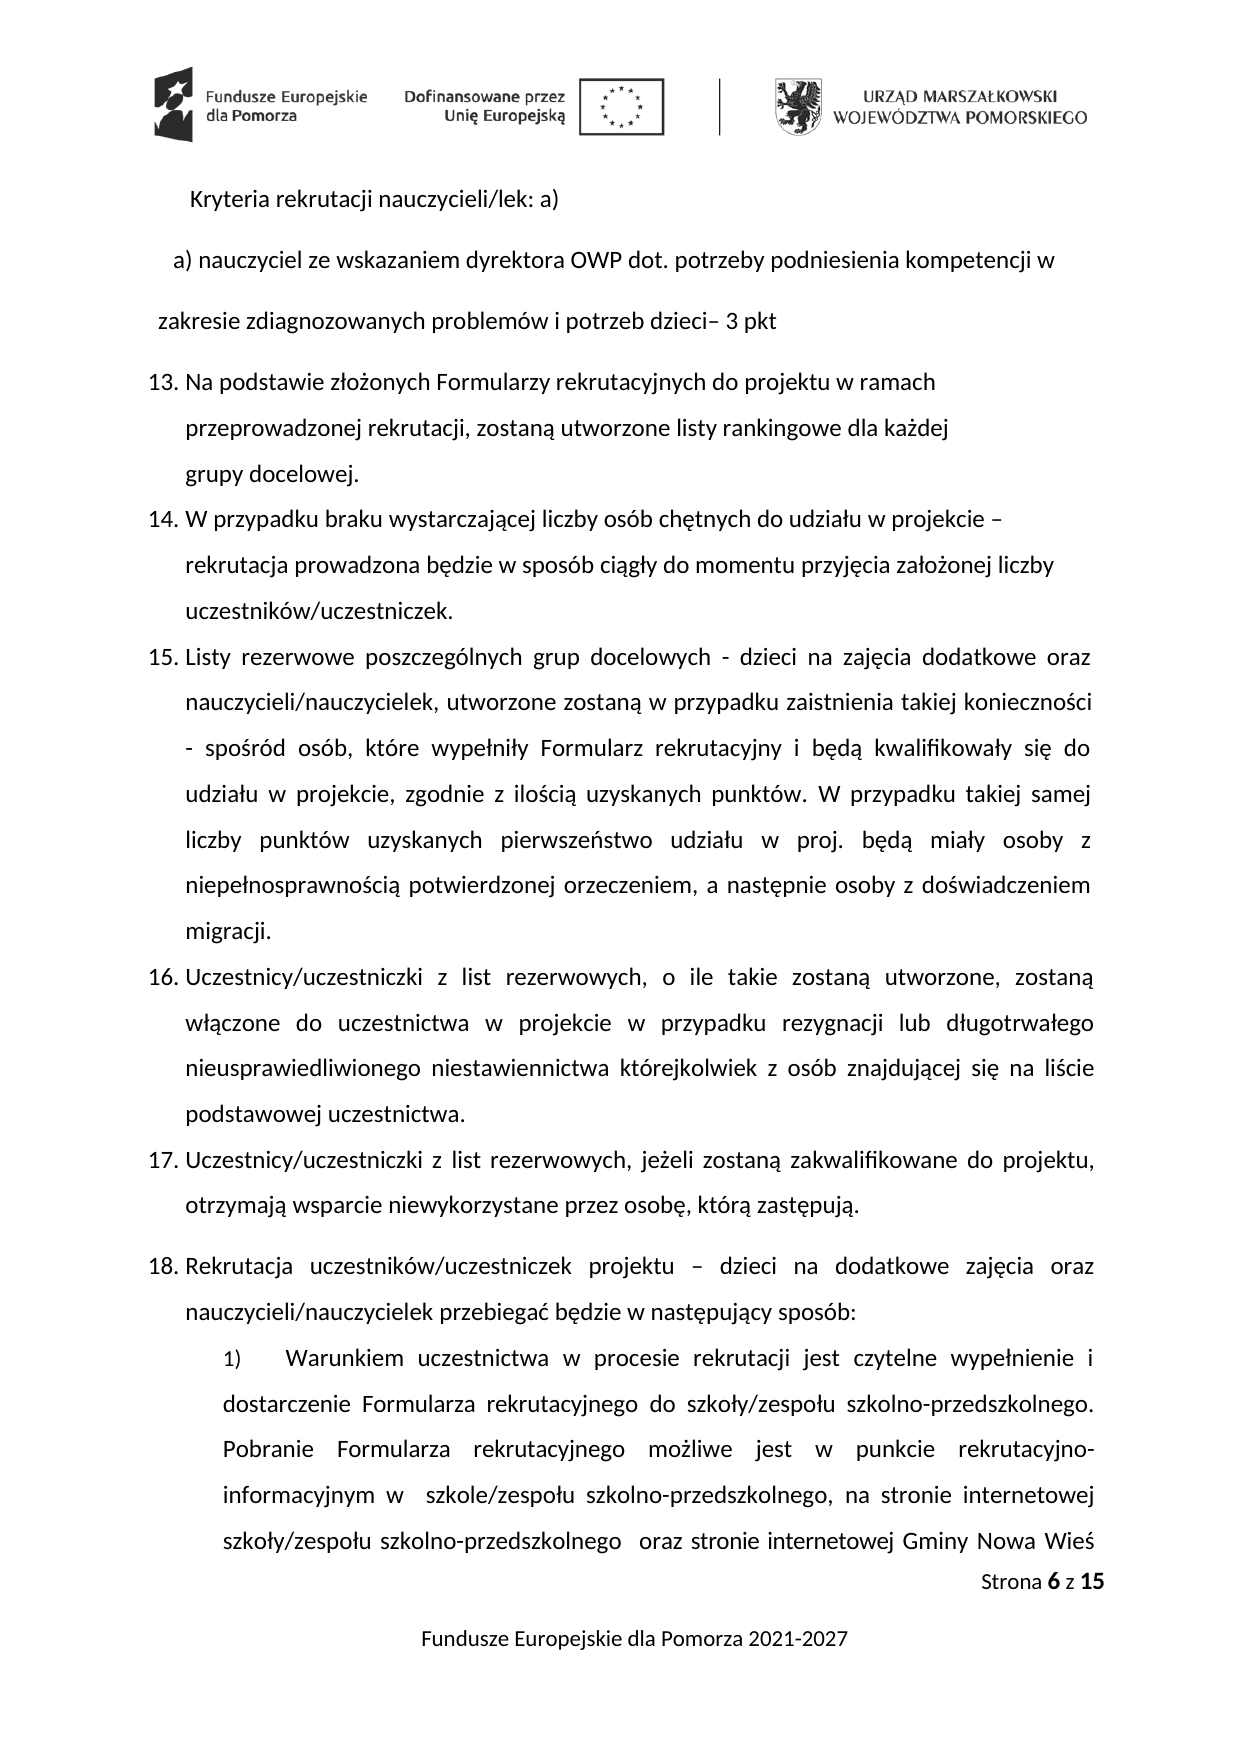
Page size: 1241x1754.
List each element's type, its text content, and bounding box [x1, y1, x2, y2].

text a) nauczyciel ze wskazaniem dyrektora OWP dot. potrzeby podniesienia kompetencji w [173, 244, 1105, 275]
list Uczestnicy/uczestniczki z list rezerwowych, o ile takie zostaną utworzone, zostaną włączone do uczestnictwa w projekcie w przypadku rezygnacji lub długotrwałego nieusprawiedliwionego niestawiennictwa którejkolwiek z osób znajdującej się na liście podstawowej uczestnictwa. [148, 961, 1095, 1129]
list Listy rezerwowe poszczególnych grup docelowych - dzieci na zajęcia dodatkowe oraz nauczycieli/nauczycielek, utworzone zostaną w przypadku zaistnienia takiej konieczności - spośród osób, które wypełniły Formularz rekrutacyjny i będą kwalifikowały się do udziału w projekcie, zgodnie z ilością uzyskanych punktów. W przypadku takiej samej liczby punktów uzyskanych pierwszeństwo udziału w proj. będą miały osoby z niepełnosprawnością potwierdzonej orzeczeniem, a następnie osoby z doświadczeniem migracji. [148, 641, 1092, 946]
text zakresie zdiagnozowanych problemów i potrzeb dzieci– 3 pkt [135, 305, 1105, 336]
list W przypadku braku wystarczającej liczby osób chętnych do udziału w projekcie – [148, 503, 1105, 534]
list Na podstawie złożonych Formularzy rekrutacyjnych do projektu w ramach przeprowadzonej rekrutacji, zostaną utworzone listy rankingowe dla każdej grupy docelowej. [148, 366, 1006, 488]
list Rekrutacja uczestników/uczestniczek projektu – dzieci na dodatkowe zajęcia oraz nauczycieli/nauczycielek przebiegać będzie w następujący sposób: [148, 1251, 1095, 1327]
list Uczestnicy/uczestniczki z list rezerwowych, jeżeli zostaną zakwalifikowane do projektu, otrzymają wsparcie niewykorzystane przez osobę, którą zastępują. [148, 1144, 1095, 1220]
picture [135, 47, 1106, 160]
text rekrutacja prowadzona będzie w sposób ciągły do momentu przyjęcia założonej liczby uczestników/uczestniczek. [185, 549, 1080, 626]
text Kryteria rekrutacji nauczycieli/lek: a) [173, 183, 1105, 214]
